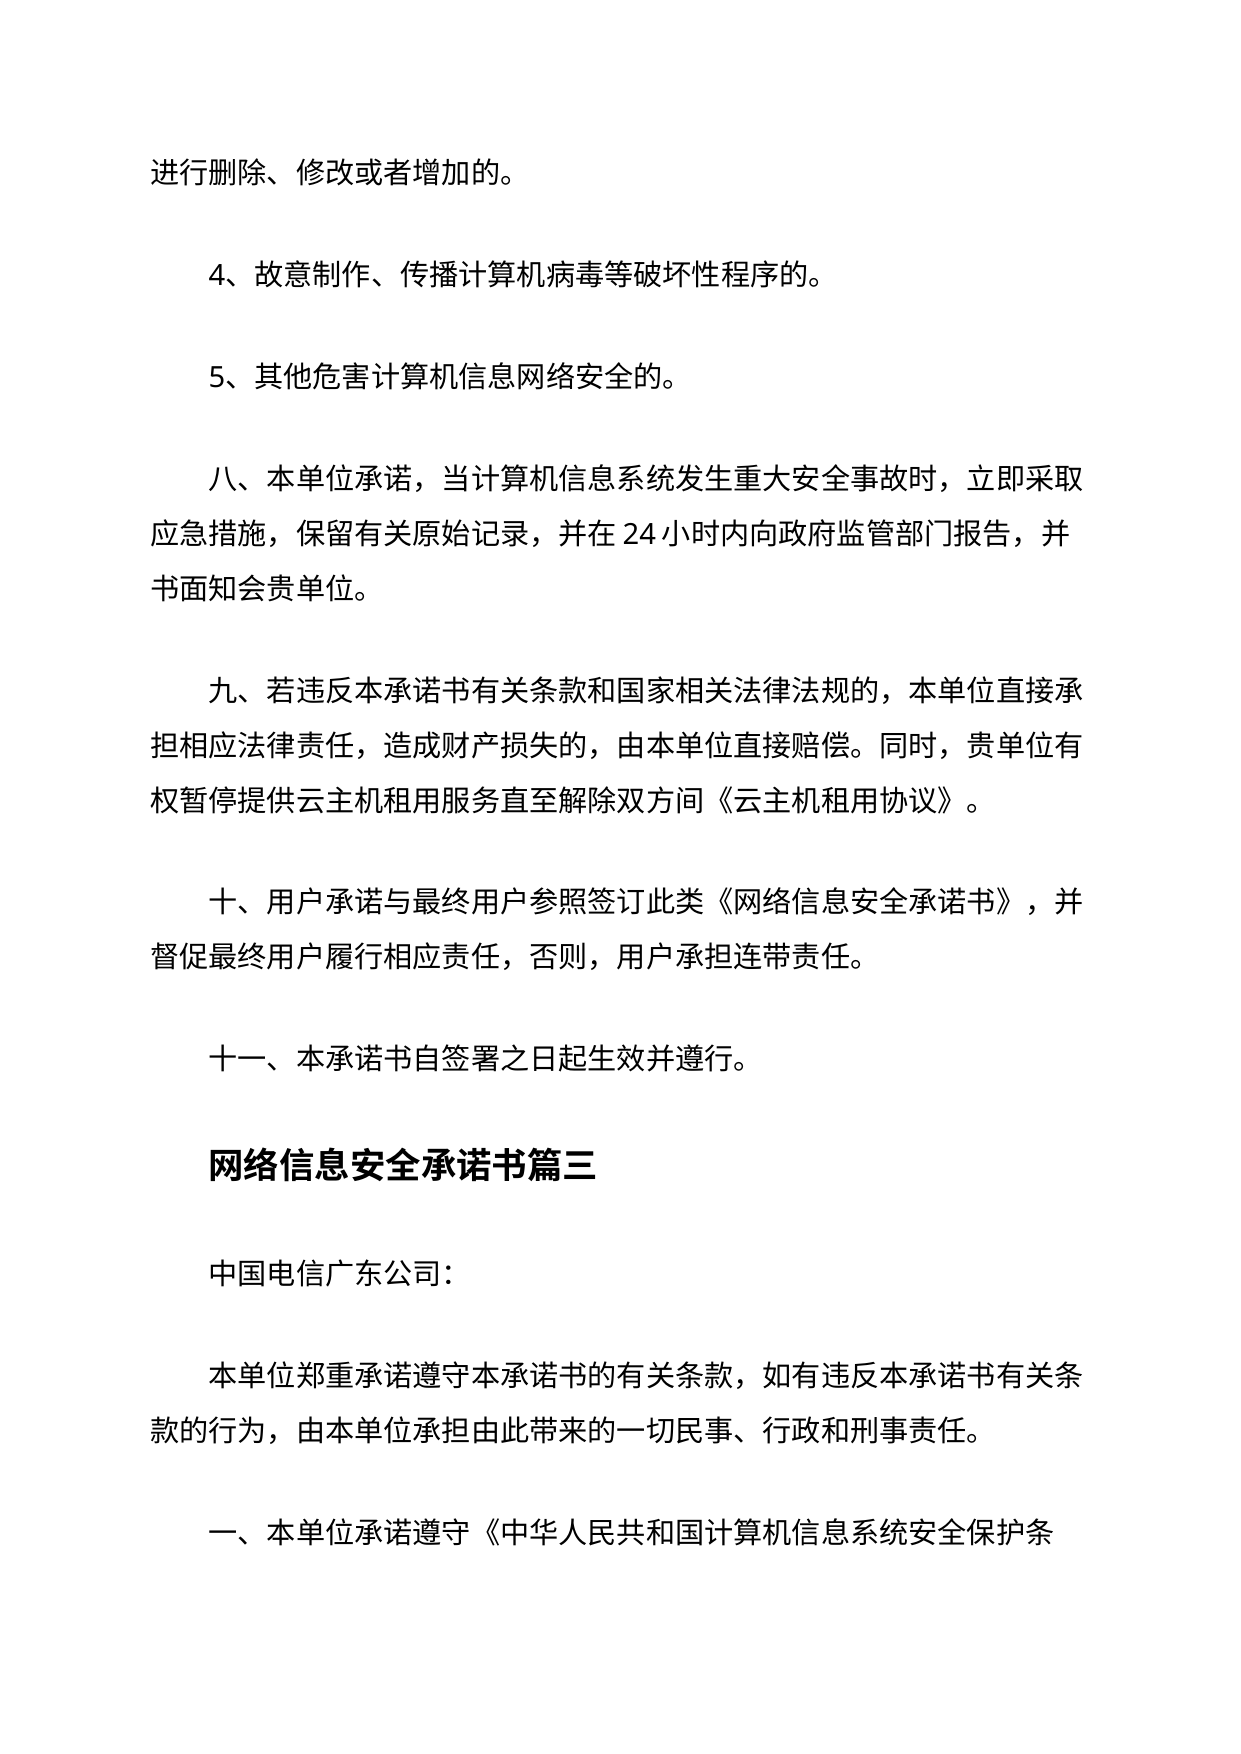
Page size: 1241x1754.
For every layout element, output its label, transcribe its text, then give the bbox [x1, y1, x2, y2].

text 十、用户承诺与最终用户参照签订此类《网络信息安全承诺书》，并督促最终用户履行相应责任，否则，用户承担连带责任。 [150, 879, 1090, 976]
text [150, 1509, 1090, 1552]
text 4、故意制作、传播计算机病毒等破坏性程序的。 [150, 252, 1090, 294]
text 十一、本承诺书自签署之日起生效并遵行。 [150, 1036, 1090, 1078]
text 九、若违反本承诺书有关条款和国家相关法律法规的，本单位直接承担相应法律责任，造成财产损失的，由本单位直接赔偿。同时，贵单位有权暂停提供云主机租用服务直至解除双方间《云主机租用协议》。 [150, 667, 1090, 819]
text 本单位郑重承诺遵守本承诺书的有关条款，如有违反本承诺书有关条款的行为，由本单位承担由此带来的一切民事、行政和刑事责任。 [150, 1353, 1090, 1450]
text 中国电信广东公司： [150, 1251, 1090, 1293]
text 八、本单位承诺，当计算机信息系统发生重大安全事故时，立即采取应急措施，保留有关原始记录，并在24小时内向政府监管部门报告，并书面知会贵单位。 [150, 456, 1090, 608]
text 5、其他危害计算机信息网络安全的。 [150, 354, 1090, 396]
text 网络信息安全承诺书篇三 [150, 1137, 1090, 1189]
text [150, 150, 1090, 192]
